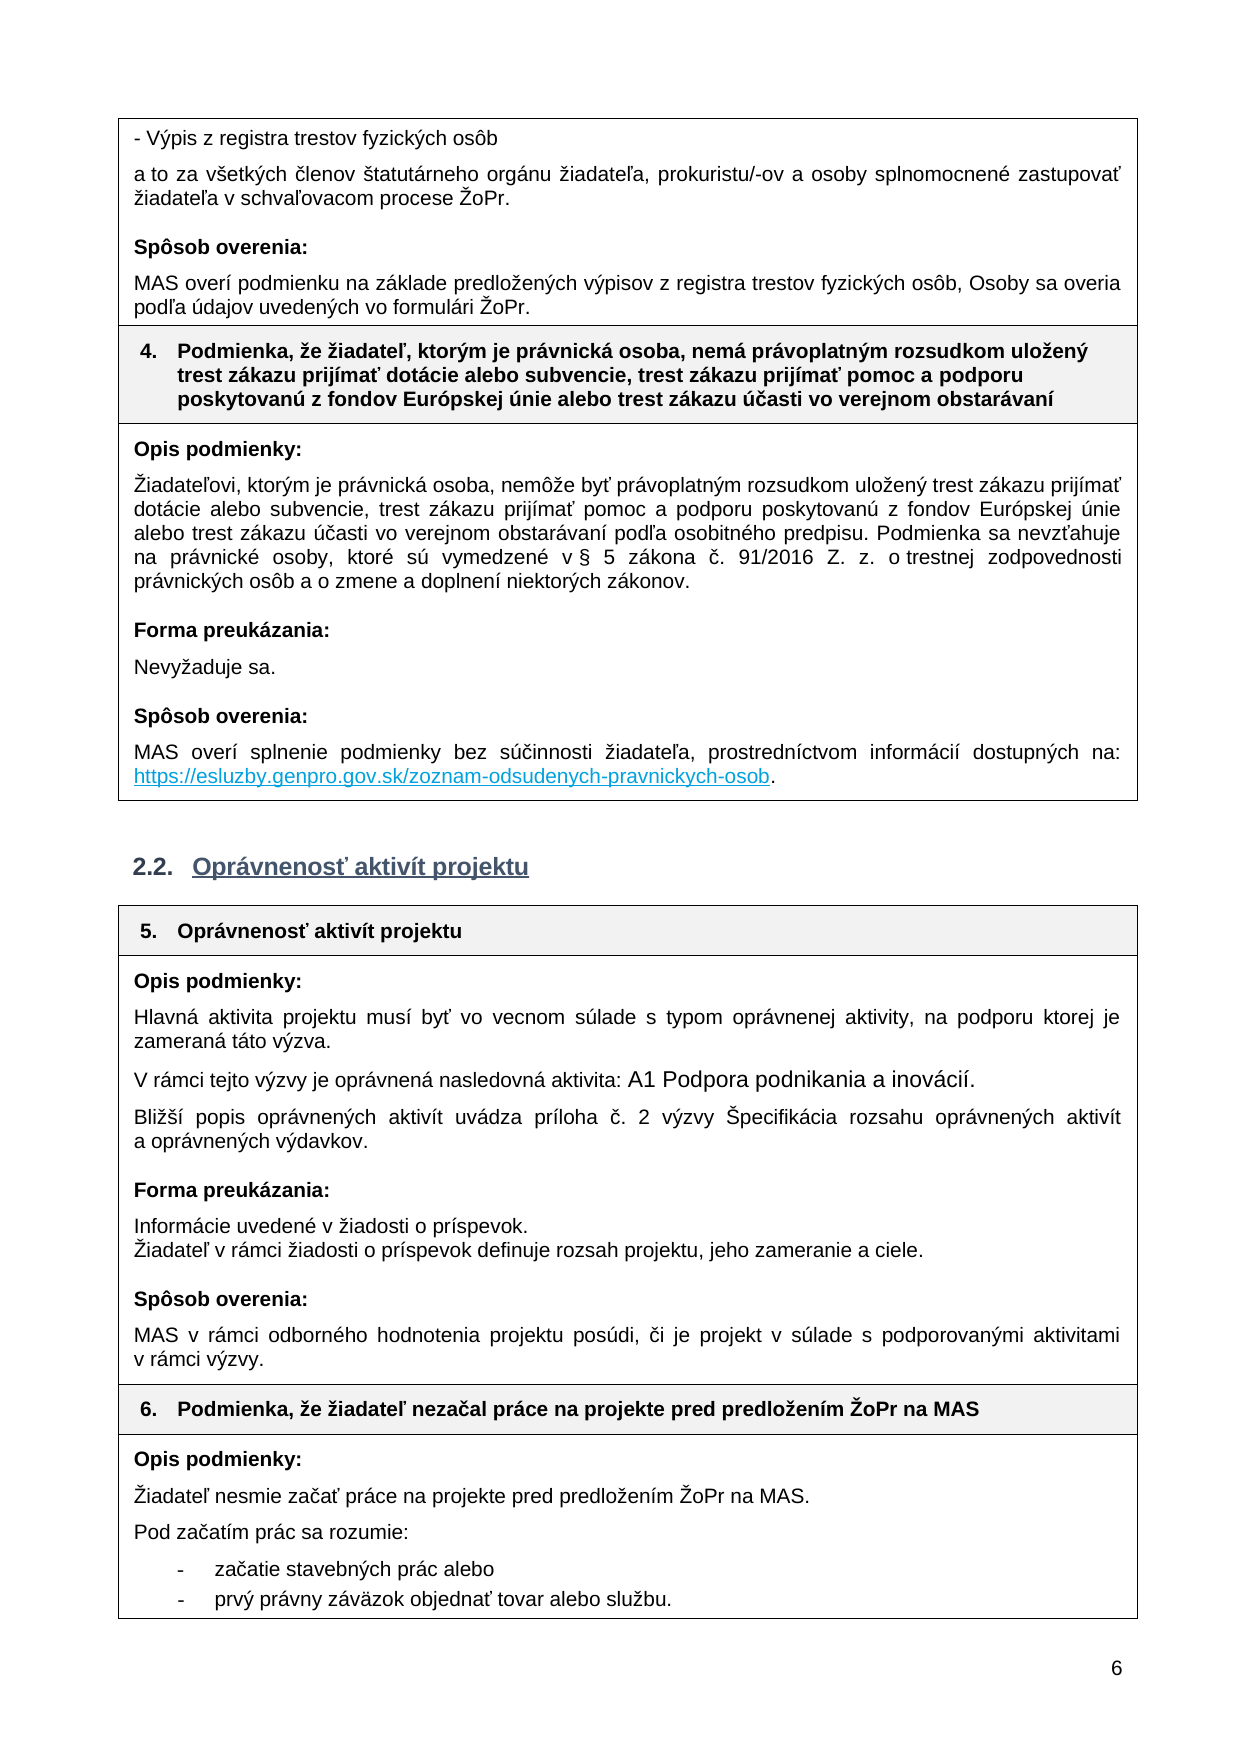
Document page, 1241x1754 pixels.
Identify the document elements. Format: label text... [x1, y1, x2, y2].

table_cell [119, 1435, 1137, 1617]
table_cell Podmienka, že žiadateľ nezačal práce na projekte pred predložením ŽoPr na MAS [119, 1385, 1137, 1434]
subtitle Oprávnenosť aktivít projektu [132, 851, 1122, 880]
table_header Oprávnenosť aktivít projektu [119, 906, 1137, 955]
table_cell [119, 119, 1137, 325]
table_cell Opis podmienky: Žiadateľovi, ktorým je právnická osoba, nemôže byť právoplatným rozsudkom uložený trest zákazu prijímať dotácie alebo subvencie, trest zákazu prijímať pomoc a podporu poskytovanú z fondov Európskej únie alebo trest zákazu účasti vo verejnom obstarávaní podľa osobitného predpisu. Podmienka sa nevzťahuje na právnické osoby, ktoré sú vymedzené v § 5 zákona č. 91/2016 Z. z. o trestnej zodpovednosti právnických osôb a o zmene a doplnení niektorých zákonov. Forma preukázania: Nevyžaduje sa. Spôsob overenia: MAS overí splnenie podmienky bez súčinnosti žiadateľa, prostredníctvom informácií dostupných na: https://esluzby.genpro.gov.sk/zoznam-odsudenych-pravnickych-osob. [119, 424, 1137, 800]
table_cell Podmienka, že žiadateľ, ktorým je právnická osoba, nemá právoplatným rozsudkom uložený trest zákazu prijímať dotácie alebo subvencie, trest zákazu prijímať pomoc a podporu poskytovanú z fondov Európskej únie alebo trest zákazu účasti vo verejnom obstarávaní [119, 326, 1137, 423]
table_cell Opis podmienky: Hlavná aktivita projektu musí byť vo vecnom súlade s typom oprávnenej aktivity, na podporu ktorej je zameraná táto výzva. V rámci tejto výzvy je oprávnená nasledovná aktivita: . Bližší popis oprávnených aktivít uvádza príloha č. 2 výzvy Špecifikácia rozsahu oprávnených aktivít a oprávnených výdavkov. Forma preukázania: Informácie uvedené v žiadosti o príspevok. Žiadateľ v rámci žiadosti o príspevok definuje rozsah projektu, jeho zameranie a ciele. Spôsob overenia: MAS v rámci odborného hodnotenia projektu posúdi, či je projekt v súlade s podporovanými aktivitami v rámci výzvy. [119, 956, 1137, 1384]
